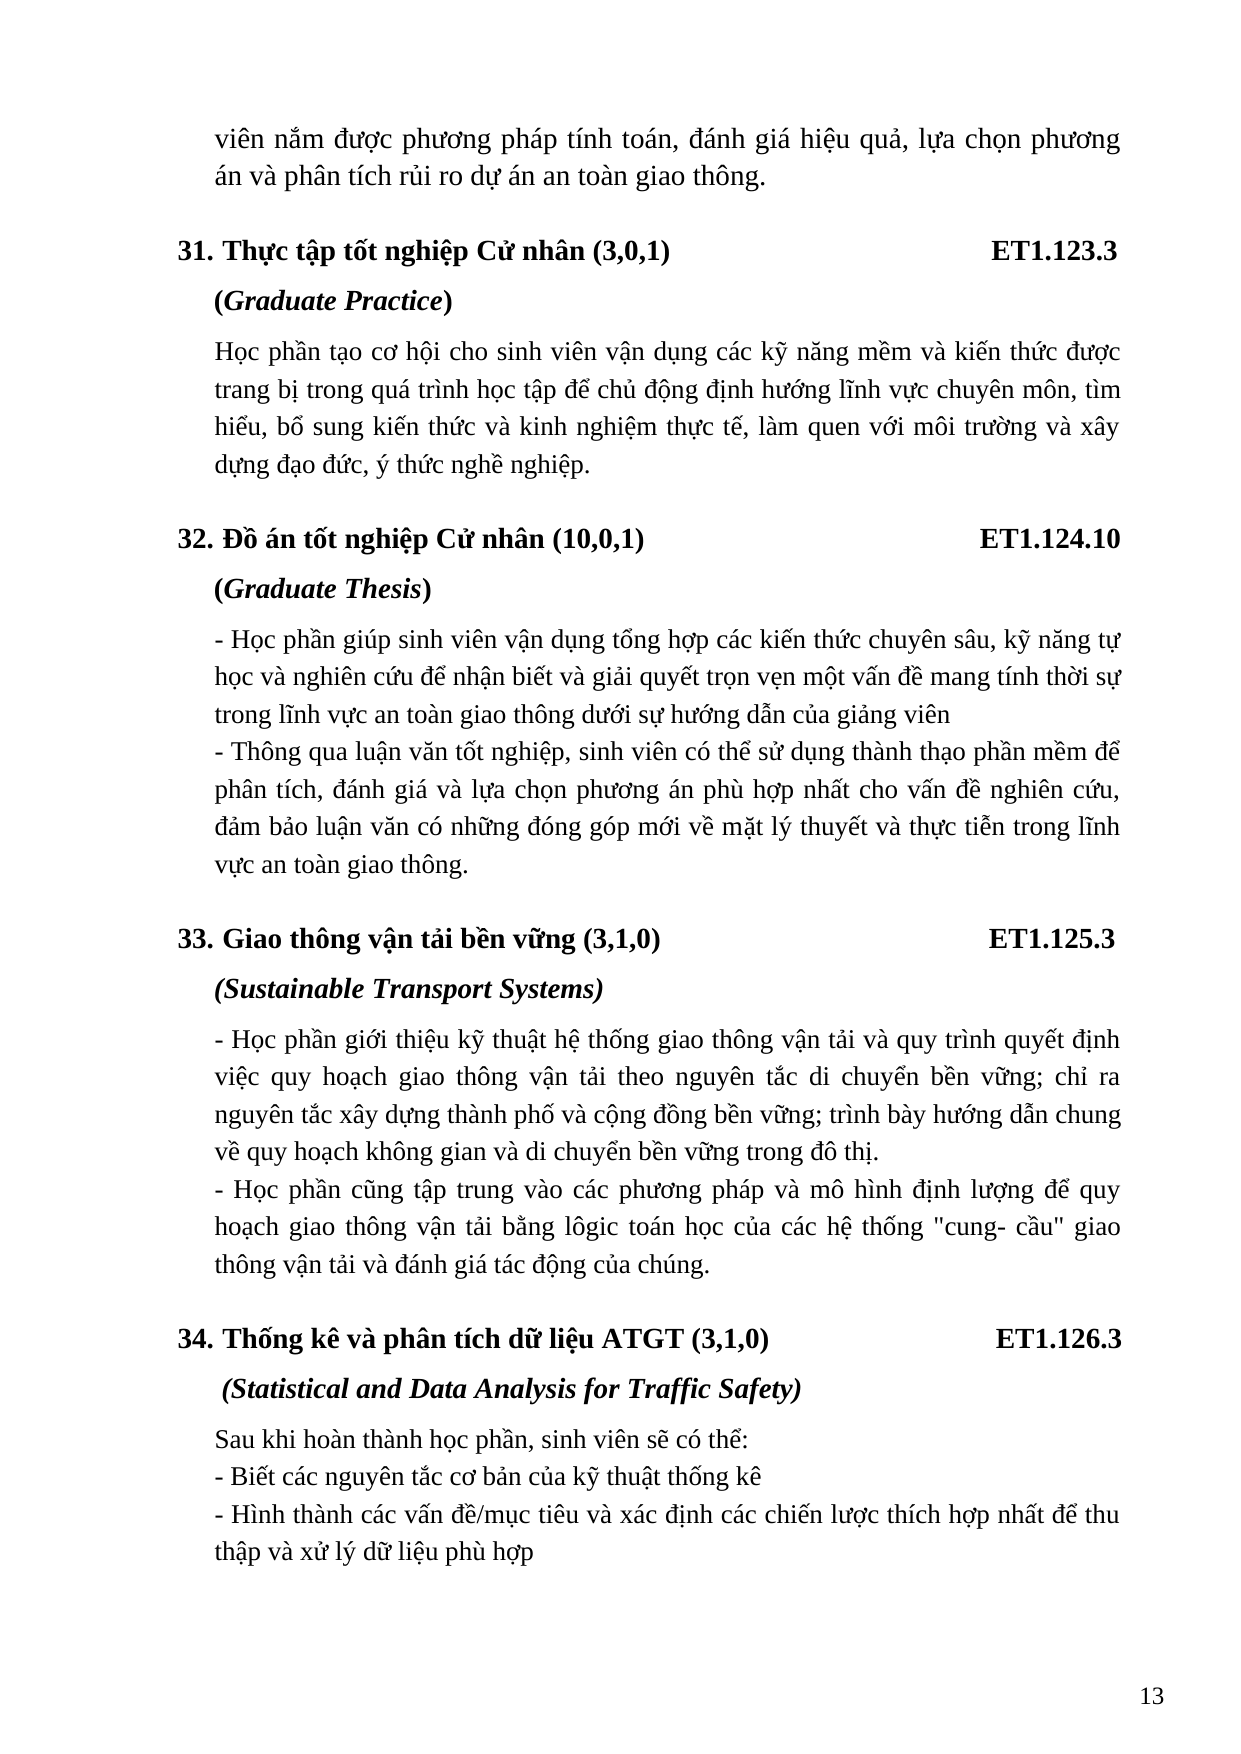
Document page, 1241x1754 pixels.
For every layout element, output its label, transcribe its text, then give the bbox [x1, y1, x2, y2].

text (Graduate Practice) [177, 281, 1122, 318]
list Thống kê và phân tích dữ liệu ATGT (3,1,0) ET1.126.3 [177, 1318, 1122, 1356]
list Đồ án tốt nghiệp Cử nhân (10,0,1) ET1.124.10 [177, 518, 1122, 556]
text - Học phần giới thiệu kỹ thuật hệ thống giao thông vận tải và quy trình quyết định việc quy hoạch giao thông vận tải theo nguyên tắc di chuyển bền vững; chỉ ra nguyên tắc xây dựng thành phố và cộng đồng bền vững; trình bày hướng dẫn chung về quy hoạch không gian và di chuyển bền vững trong đô thị. [214, 1018, 1122, 1168]
list Thực tập tốt nghiệp Cử nhân (3,0,1) ET1.123.3 [177, 231, 1122, 268]
text - Biết các nguyên tắc cơ bản của kỹ thuật thống kê [214, 1456, 1122, 1493]
text - Hình thành các vấn đề/mục tiêu và xác định các chiến lược thích hợp nhất để thu thập và xử lý dữ liệu phù hợp [214, 1493, 1122, 1568]
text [214, 118, 1122, 193]
text (Sustainable Transport Systems) [177, 968, 1122, 1006]
text - Thông qua luận văn tốt nghiệp, sinh viên có thể sử dụng thành thạo phần mềm để phân tích, đánh giá và lựa chọn phương án phù hợp nhất cho vấn đề nghiên cứu, đảm bảo luận văn có những đóng góp mới về mặt lý thuyết và thực tiễn trong lĩnh vực an toàn giao thông. [214, 731, 1122, 881]
text - Học phần cũng tập trung vào các phương pháp và mô hình định lượng để quy hoạch giao thông vận tải bằng lôgic toán học của các hệ thống "cung- cầu" giao thông vận tải và đánh giá tác động của chúng. [214, 1168, 1122, 1281]
text (Statistical and Data Analysis for Traffic Safety) [177, 1368, 1122, 1406]
text Sau khi hoàn thành học phần, sinh viên sẽ có thể: [214, 1418, 1122, 1456]
list Giao thông vận tải bền vững (3,1,0) ET1.125.3 [177, 918, 1122, 956]
text (Graduate Thesis) [177, 568, 1122, 606]
text Học phần tạo cơ hội cho sinh viên vận dụng các kỹ năng mềm và kiến thức được trang bị trong quá trình học tập để chủ động định hướng lĩnh vực chuyên môn, tìm hiểu, bổ sung kiến thức và kinh nghiệm thực tế, làm quen với môi trường và xây dựng đạo đức, ý thức nghề nghiệp. [214, 331, 1122, 481]
text - Học phần giúp sinh viên vận dụng tổng hợp các kiến thức chuyên sâu, kỹ năng tự học và nghiên cứu để nhận biết và giải quyết trọn vẹn một vấn đề mang tính thời sự trong lĩnh vực an toàn giao thông dưới sự hướng dẫn của giảng viên [214, 618, 1122, 731]
